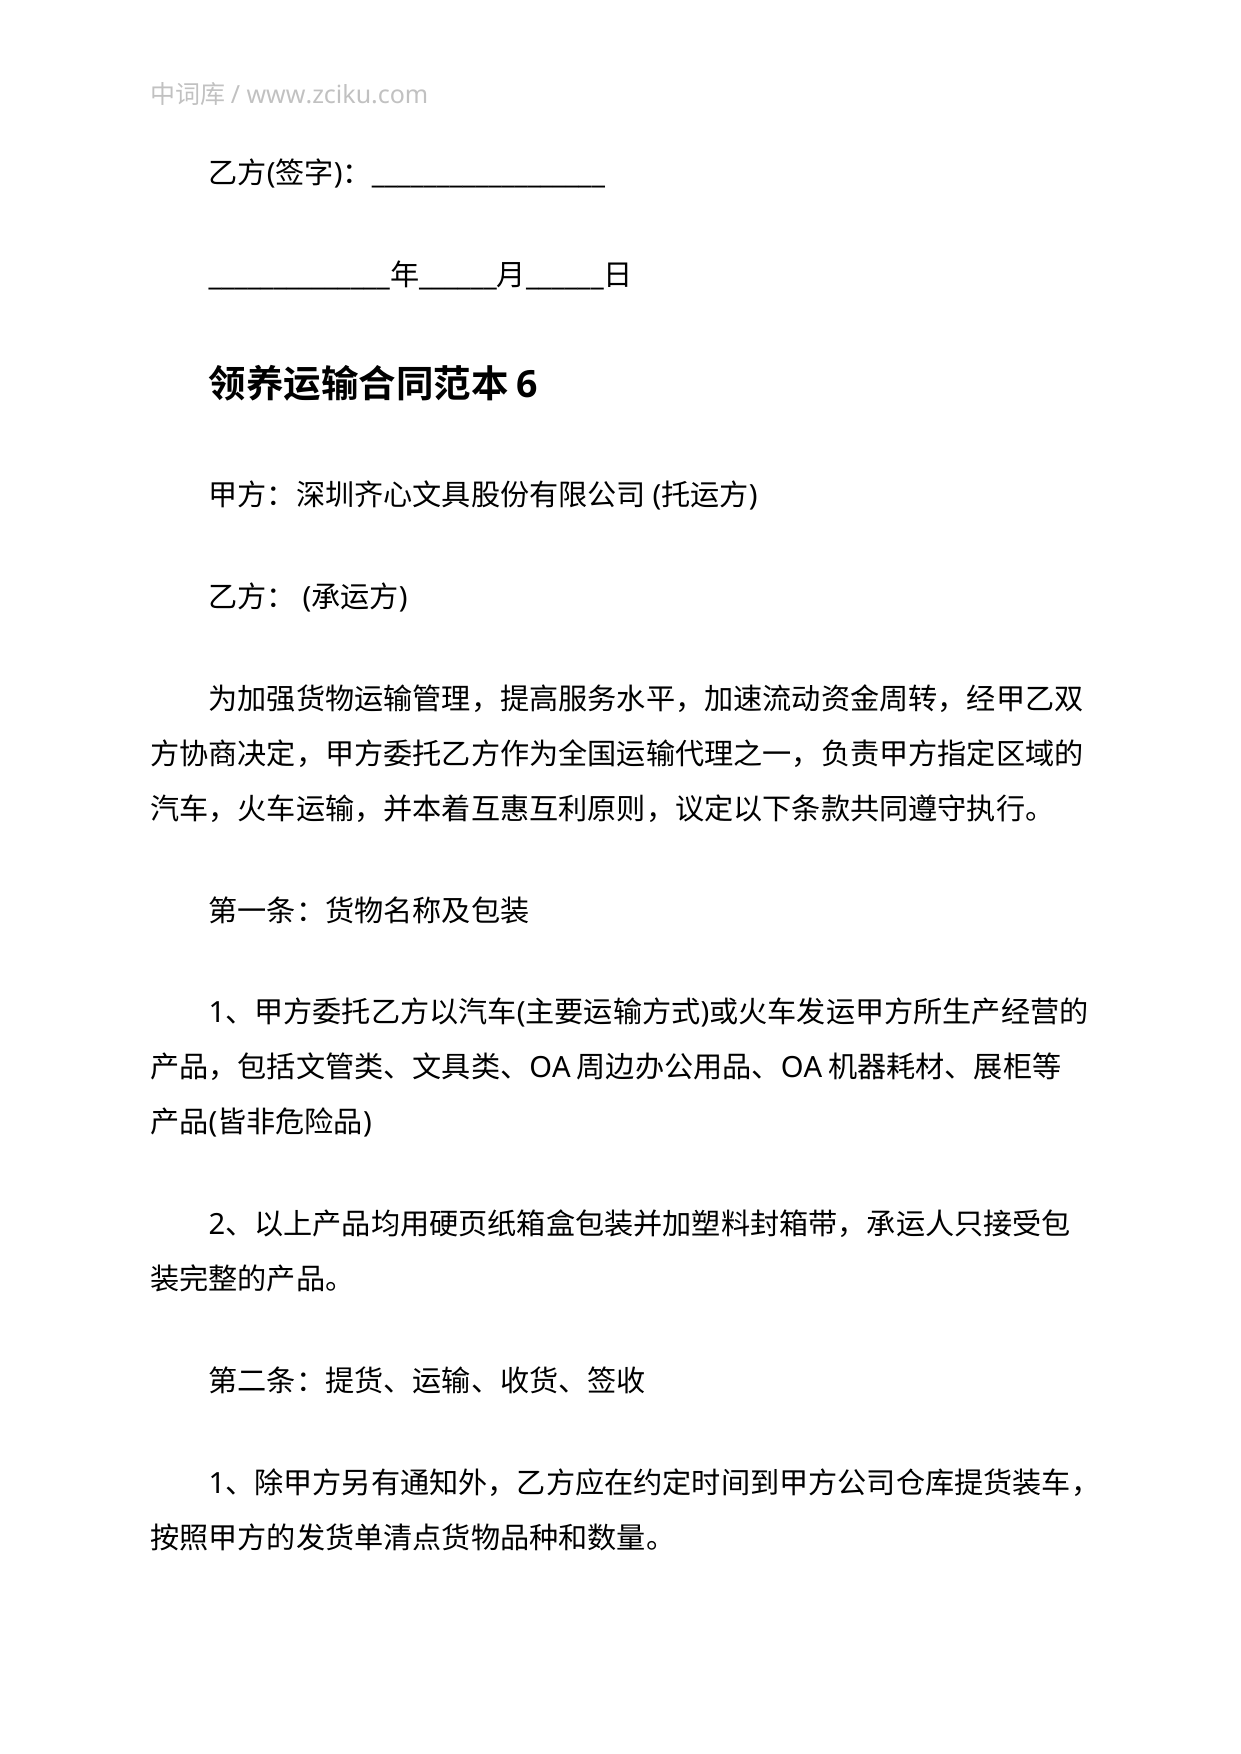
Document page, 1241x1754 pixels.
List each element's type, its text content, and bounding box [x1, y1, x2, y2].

text 甲方：深圳齐心文具股份有限公司 (托运方) [150, 472, 1090, 514]
text 领养运输合同范本6 [150, 354, 1090, 408]
text 乙方(签字)：__________________ [150, 150, 1090, 192]
text ______________年______月______日 [150, 252, 1090, 294]
text 第二条：提货、运输、收货、签收 [150, 1358, 1090, 1400]
text 第一条：货物名称及包装 [150, 887, 1090, 929]
text 2、以上产品均用硬页纸箱盒包装并加塑料封箱带，承运人只接受包装完整的产品。 [150, 1201, 1090, 1298]
text 乙方： (承运方) [150, 573, 1090, 616]
text 为加强货物运输管理，提高服务水平，加速流动资金周转，经甲乙双方协商决定，甲方委托乙方作为全国运输代理之一，负责甲方指定区域的汽车，火车运输，并本着互惠互利原则，议定以下条款共同遵守执行。 [150, 676, 1090, 828]
text 1、除甲方另有通知外，乙方应在约定时间到甲方公司仓库提货装车，按照甲方的发货单清点货物品种和数量。 [150, 1459, 1090, 1557]
text 1、甲方委托乙方以汽车(主要运输方式)或火车发运甲方所生产经营的产品，包括文管类、文具类、OA周边办公用品、OA机器耗材、展柜等产品(皆非危险品) [150, 989, 1090, 1141]
